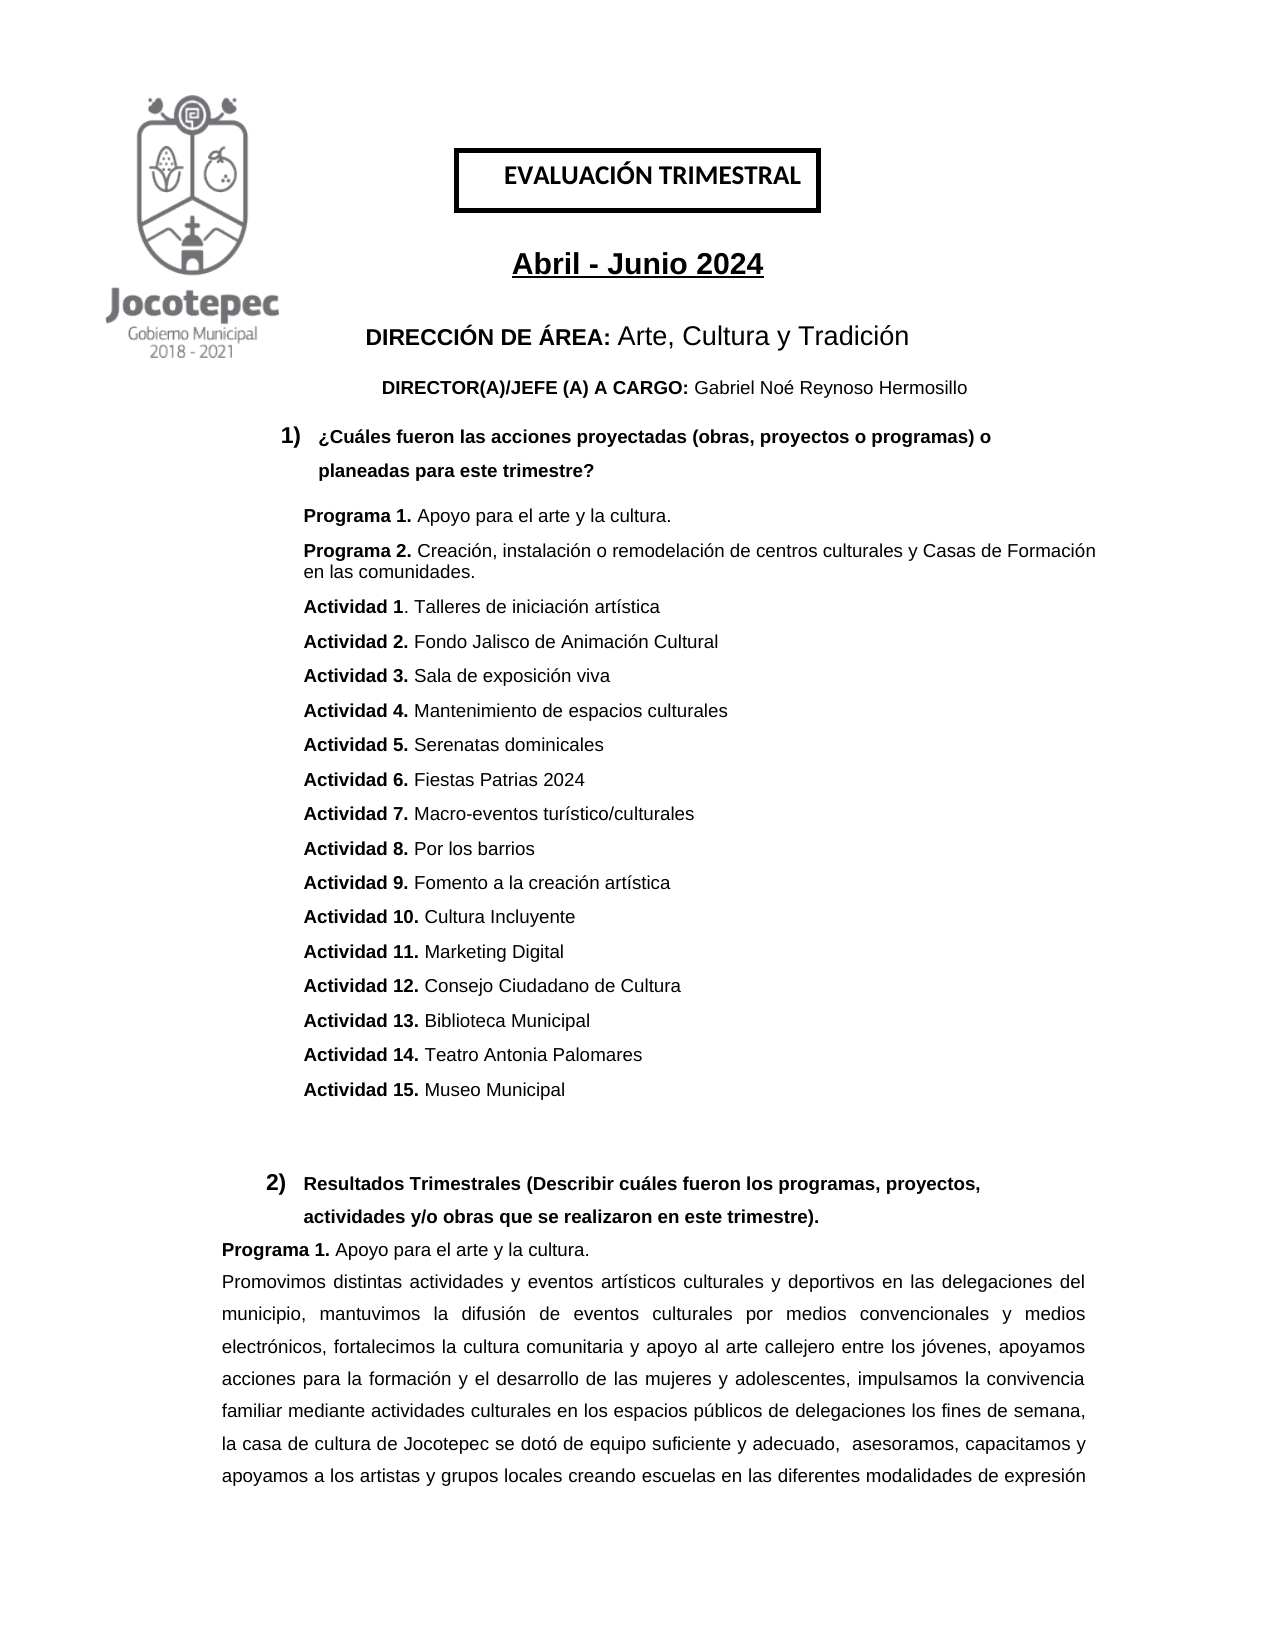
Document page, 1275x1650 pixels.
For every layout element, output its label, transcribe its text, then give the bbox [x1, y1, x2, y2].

subtitle Actividad 5. Serenatas dominicales [303, 734, 1098, 756]
subtitle Resultados Trimestrales (Describir cuáles fueron los programas, proyectos, actividades y/o obras que se realizaron en este trimestre). [266, 1169, 1085, 1228]
list Programa 2. Creación, instalación o remodelación de centros culturales y Casas de Formación en las comunidades. [303, 539, 1098, 583]
text DIRECTOR(A)/JEFE (A) A CARGO: Gabriel Noé Reynoso Hermosillo [177, 377, 1098, 398]
subtitle Actividad 7. Macro-eventos turístico/culturales [303, 803, 1098, 824]
subtitle Actividad 15. Museo Municipal [303, 1079, 1098, 1100]
list Actividad 2. Fondo Jalisco de Animación Cultural [303, 631, 1098, 652]
subtitle Actividad 14. Teatro Antonia Palomares [303, 1044, 1098, 1066]
subtitle Actividad 6. Fiestas Patrias 2024 [303, 768, 1098, 790]
picture [105, 95, 280, 358]
subtitle Actividad 8. Por los barrios [303, 837, 1098, 859]
subtitle Actividad 10. Cultura Incluyente [303, 906, 1098, 928]
subtitle Actividad 9. Fomento a la creación artística [303, 872, 1098, 893]
subtitle Actividad 11. Marketing Digital [303, 941, 1098, 962]
list Programa 1. Apoyo para el arte y la cultura. [222, 1239, 1086, 1260]
text DIRECCIÓN DE ÁREA: Arte, Cultura y Tradición [280, 319, 1098, 351]
subtitle Actividad 3. Sala de exposición viva [303, 665, 1098, 687]
subtitle Actividad 12. Consejo Ciudadano de Cultura [303, 975, 1098, 997]
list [222, 1271, 1086, 1486]
list Actividad 1. Talleres de iniciación artística [303, 596, 1098, 617]
text Abril - Junio 2024 [280, 246, 1098, 281]
subtitle Actividad 13. Biblioteca Municipal [303, 1010, 1098, 1031]
subtitle ¿Cuáles fueron las acciones proyectadas (obras, proyectos o programas) o planeadas para este trimestre? [281, 422, 1086, 481]
list Programa 1. Apoyo para el arte y la cultura. [303, 505, 1098, 526]
subtitle Actividad 4. Mantenimiento de espacios culturales [303, 699, 1098, 721]
